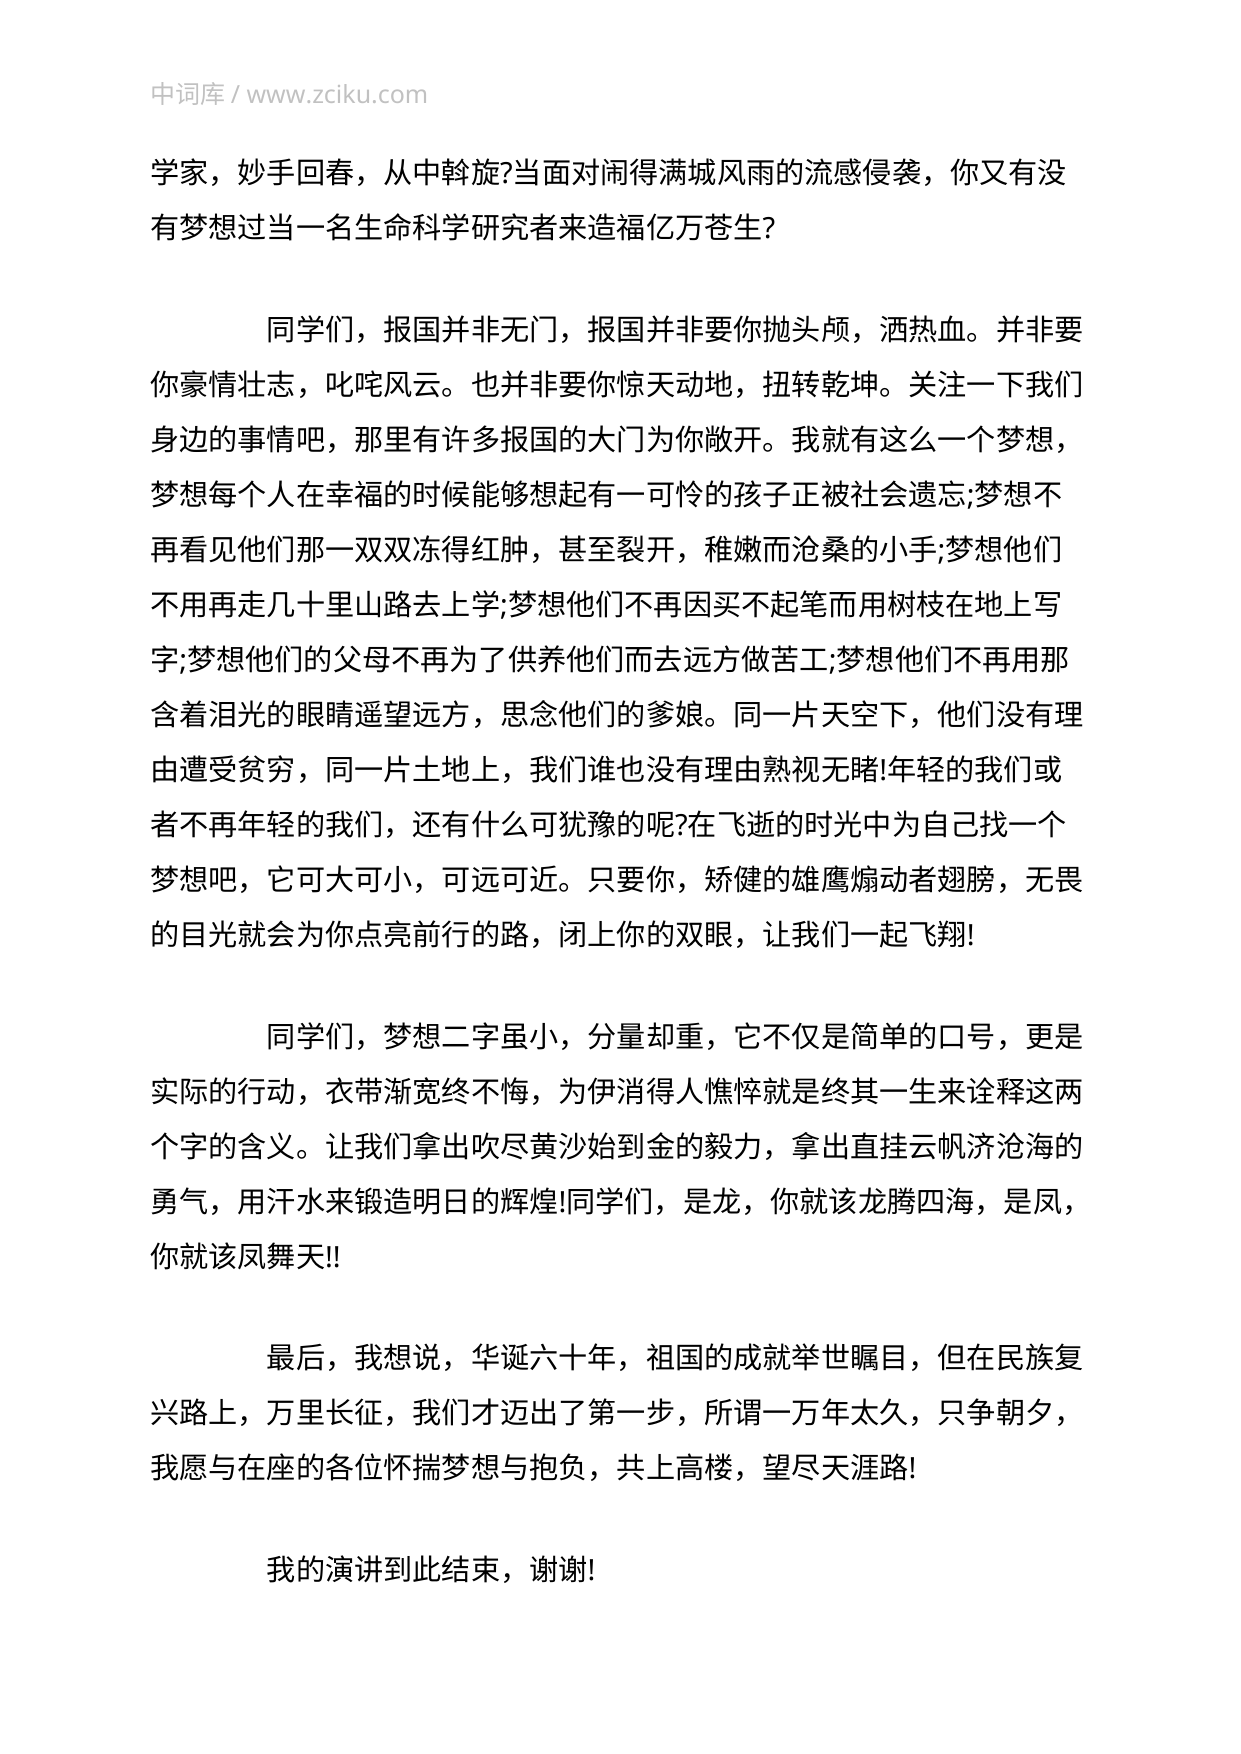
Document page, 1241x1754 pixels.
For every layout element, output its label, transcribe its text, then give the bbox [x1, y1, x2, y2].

text 我的演讲到此结束，谢谢! [150, 1547, 1090, 1589]
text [150, 150, 1090, 247]
text 同学们，报国并非无门，报国并非要你抛头颅，洒热血。并非要你豪情壮志，叱咤风云。也并非要你惊天动地，扭转乾坤。关注一下我们身边的事情吧，那里有许多报国的大门为你敞开。我就有这么一个梦想，梦想每个人在幸福的时候能够想起有一可怜的孩子正被社会遗忘;梦想不再看见他们那一双双冻得红肿，甚至裂开，稚嫩而沧桑的小手;梦想他们不用再走几十里山路去上学;梦想他们不再因买不起笔而用树枝在地上写字;梦想他们的父母不再为了供养他们而去远方做苦工;梦想他们不再用那含着泪光的眼睛遥望远方，思念他们的爹娘。同一片天空下，他们没有理由遭受贫穷，同一片土地上，我们谁也没有理由熟视无睹!年轻的我们或者不再年轻的我们，还有什么可犹豫的呢?在飞逝的时光中为自己找一个梦想吧，它可大可小，可远可近。只要你，矫健的雄鹰煽动者翅膀，无畏的目光就会为你点亮前行的路，闭上你的双眼，让我们一起飞翔! [150, 307, 1090, 954]
text 同学们，梦想二字虽小，分量却重，它不仅是简单的口号，更是实际的行动，衣带渐宽终不悔，为伊消得人憔悴就是终其一生来诠释这两个字的含义。让我们拿出吹尽黄沙始到金的毅力，拿出直挂云帆济沧海的勇气，用汗水来锻造明日的辉煌!同学们，是龙，你就该龙腾四海，是凤，你就该凤舞天!! [150, 1013, 1090, 1276]
text 最后，我想说，华诞六十年，祖国的成就举世瞩目，但在民族复兴路上，万里长征，我们才迈出了第一步，所谓一万年太久，只争朝夕，我愿与在座的各位怀揣梦想与抱负，共上高楼，望尽天涯路! [150, 1335, 1090, 1487]
